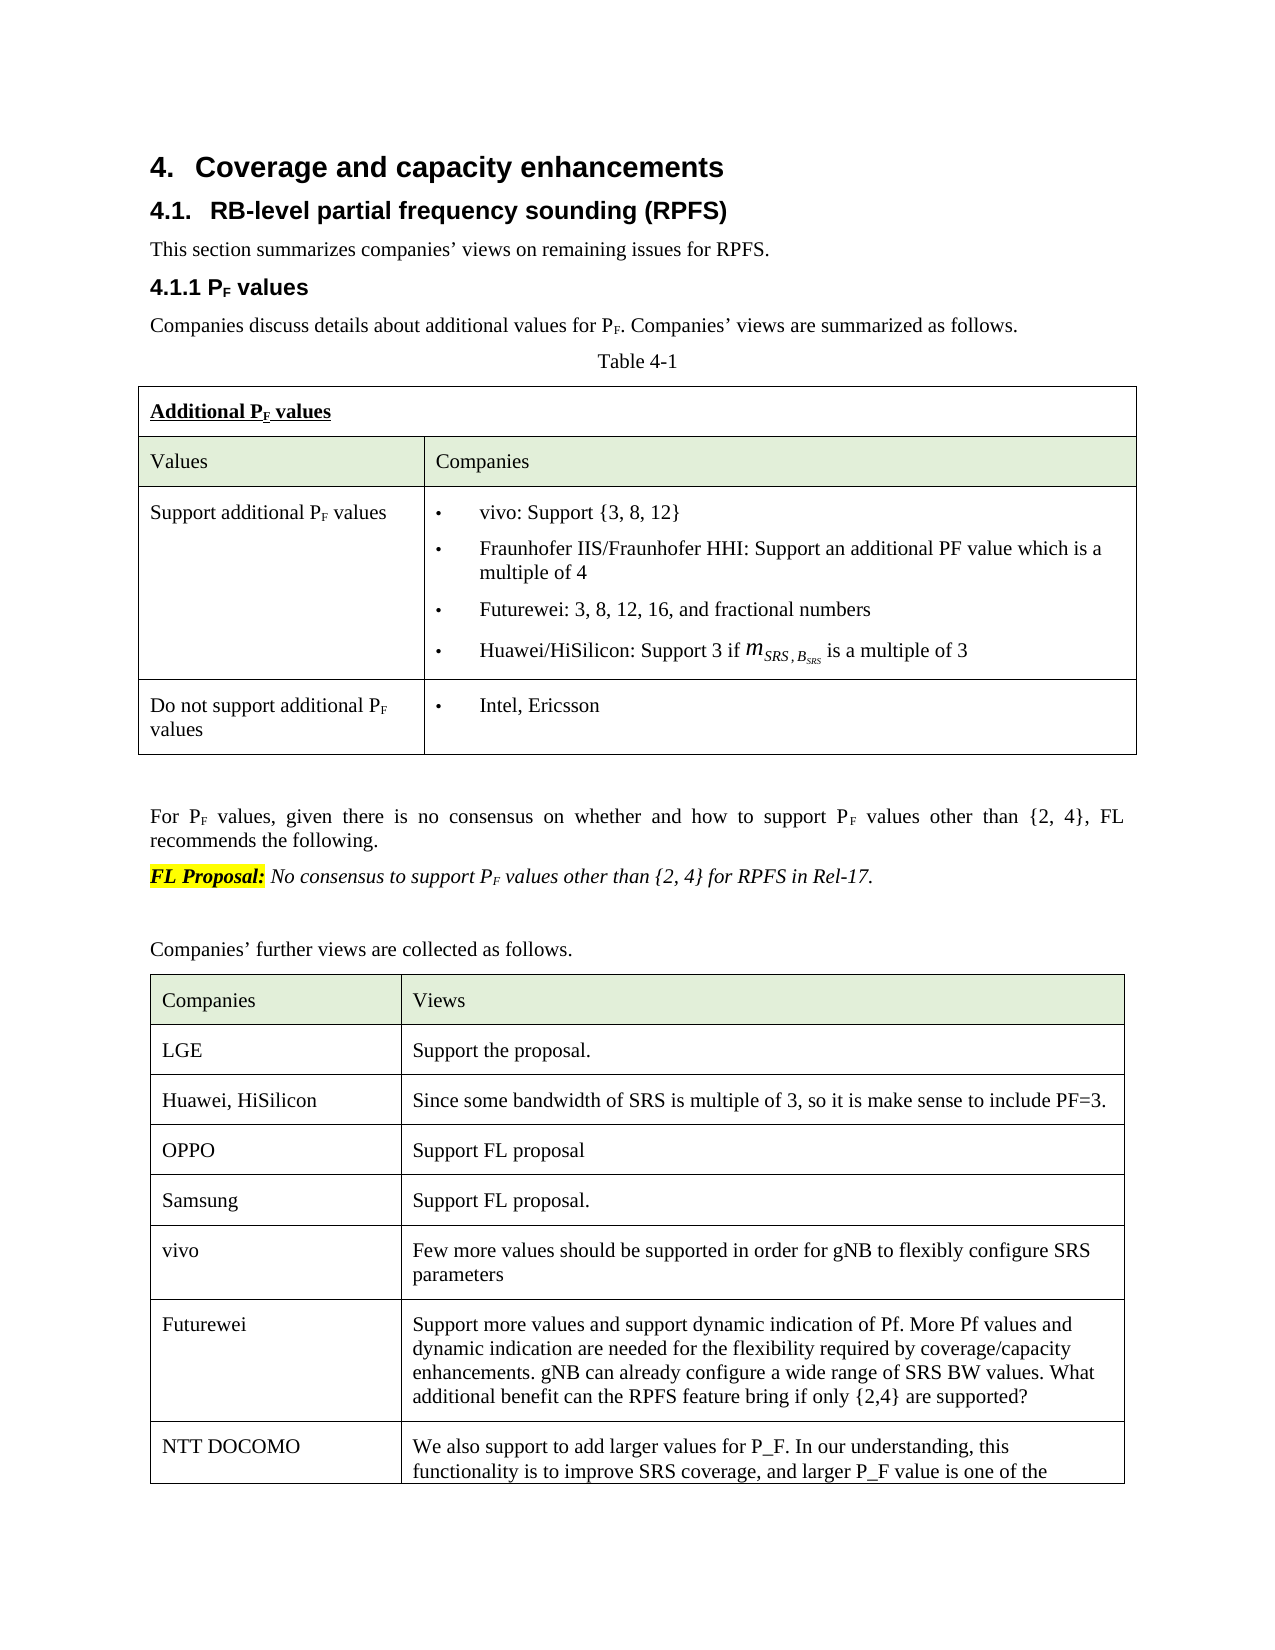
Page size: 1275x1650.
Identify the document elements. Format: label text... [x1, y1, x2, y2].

table_cell Do not support additional PF values [139, 680, 424, 753]
table_cell Support FL proposal. [402, 1175, 1124, 1224]
text This section summarizes companies’ views on remaining issues for RPFS. [150, 237, 1125, 261]
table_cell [402, 1422, 1124, 1483]
text Companies discuss details about additional values for PF. Companies’ views are summarized as follows. [150, 313, 1125, 337]
table_cell Huawei, HiSilicon [151, 1075, 401, 1124]
table_cell Since some bandwidth of SRS is multiple of 3, so it is make sense to include PF=3. [402, 1075, 1124, 1124]
table_cell Futurewei [151, 1300, 401, 1421]
text Table 4-1 [150, 349, 1125, 373]
table_cell Few more values should be supported in order for gNB to flexibly configure SRS parameters [402, 1226, 1124, 1299]
table_cell Intel, Ericsson [425, 680, 1136, 753]
table_cell Support the proposal. [402, 1025, 1124, 1074]
table_cell Companies [425, 437, 1136, 486]
table_cell OPPO [151, 1125, 401, 1174]
subtitle RB-level partial frequency sounding (RPFS) [150, 196, 1125, 225]
subtitle 4.1.1 PF values [150, 274, 1125, 300]
table_header Companies [151, 975, 401, 1024]
text For PF values, given there is no consensus on whether and how to support PF values other than {2, 4}, FL recommends the following. [150, 804, 1125, 852]
table_header Additional PF values [139, 387, 1136, 436]
table_cell Support FL proposal [402, 1125, 1124, 1174]
table_cell Samsung [151, 1175, 401, 1224]
table_header Views [402, 975, 1124, 1024]
text FL Proposal: No consensus to support PF values other than {2, 4} for RPFS in Rel-17. [265, 864, 1125, 888]
table_cell LGE [151, 1025, 401, 1074]
table_cell NTT DOCOMO [151, 1422, 401, 1483]
table_cell Values [139, 437, 424, 486]
text Companies’ further views are collected as follows. [150, 937, 1125, 961]
table_cell vivo: Support {3, 8, 12} Fraunhofer IIS/Fraunhofer HHI: Support an additional PF value which is a multiple of 4 Futurewei: 3, 8, 12, 16, and fractional numbers Huawei/HiSilicon: Support 3 if is a multiple of 3 [425, 487, 1136, 679]
table_cell Support additional PF values [139, 487, 424, 679]
table_cell Support more values and support dynamic indication of Pf. More Pf values and dynamic indication are needed for the flexibility required by coverage/capacity enhancements. gNB can already configure a wide range of SRS BW values. What additional benefit can the RPFS feature bring if only {2,4} are supported? [402, 1300, 1124, 1421]
subtitle Coverage and capacity enhancements [150, 150, 1125, 183]
table_cell vivo [151, 1226, 401, 1299]
